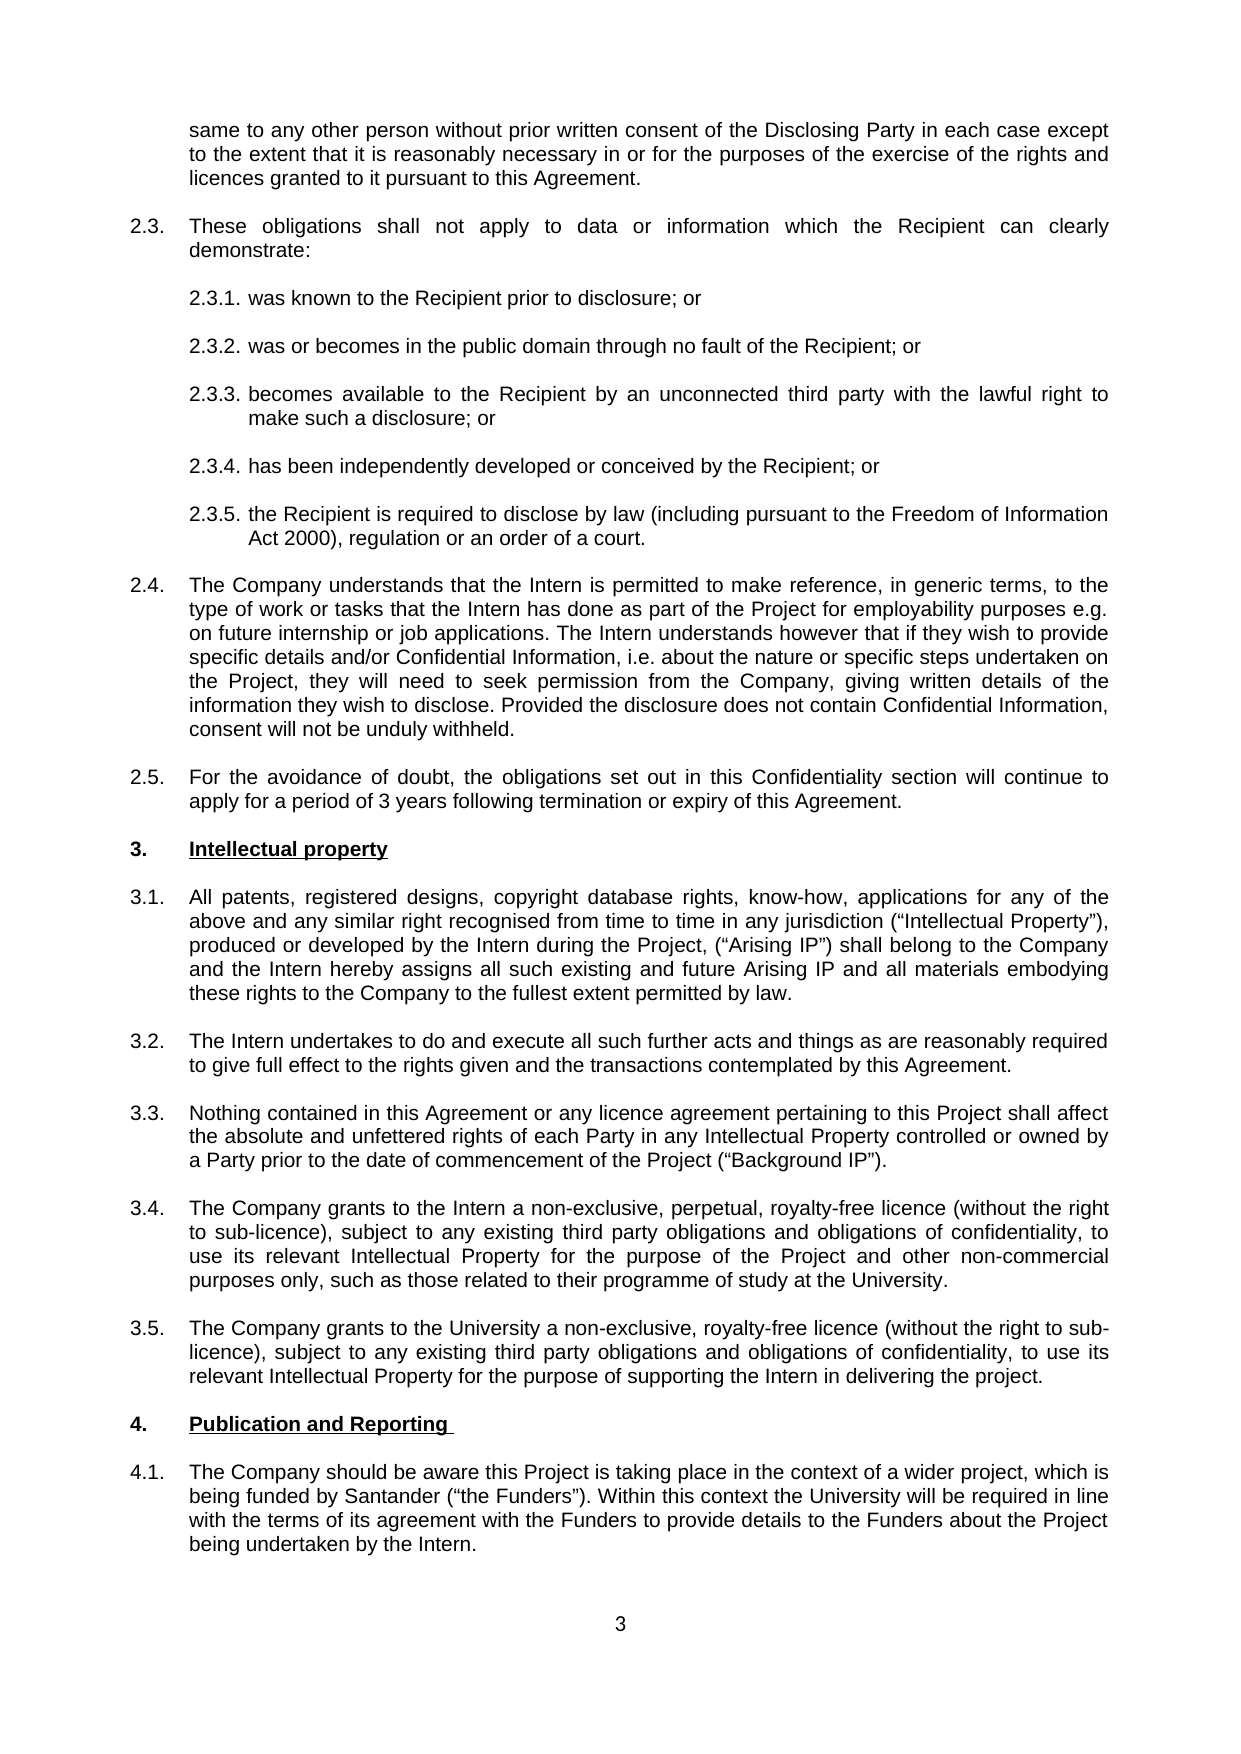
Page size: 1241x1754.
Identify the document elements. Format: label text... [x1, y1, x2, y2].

list was or becomes in the public domain through no fault of the Recipient; or [189, 334, 1110, 358]
list has been independently developed or conceived by the Recipient; or [189, 453, 1110, 477]
list Intellectual property [130, 837, 1110, 861]
list was known to the Recipient prior to disclosure; or [189, 286, 1110, 310]
list the Recipient is required to disclose by law (including pursuant to the Freedom of Information Act 2000), regulation or an order of a court. [189, 501, 1110, 549]
list These obligations shall not apply to data or information which the Recipient can clearly demonstrate: [130, 214, 1110, 262]
list The Intern undertakes to do and execute all such further acts and things as are reasonably required to give full effect to the rights given and the transactions contemplated by this Agreement. [130, 1028, 1110, 1076]
list becomes available to the Recipient by an unconnected third party with the lawful right to make such a disclosure; or [189, 382, 1110, 429]
list All patents, registered designs, copyright database rights, know-how, applications for any of the above and any similar right recognised from time to time in any jurisdiction (“Intellectual Property”), produced or developed by the Intern during the Project, (“Arising IP”) shall belong to the Company and the Intern hereby assigns all such existing and future Arising IP and all materials embodying these rights to the Company to the fullest extent permitted by law. [130, 885, 1110, 1004]
list The Company understands that the Intern is permitted to make reference, in generic terms, to the type of work or tasks that the Intern has done as part of the Project for employability purposes e.g. on future internship or job applications. The Intern understands however that if they wish to provide specific details and/or Confidential Information, i.e. about the nature or specific steps undertaken on the Project, they will need to seek permission from the Company, giving written details of the information they wish to disclose. Provided the disclosure does not contain Confidential Information, consent will not be unduly withheld. [130, 573, 1110, 741]
list The Company grants to the Intern a non-exclusive, perpetual, royalty-free licence (without the right to sub-licence), subject to any existing third party obligations and obligations of confidentiality, to use its relevant Intellectual Property for the purpose of the Project and other non-commercial purposes only, such as those related to their programme of study at the University. [130, 1196, 1110, 1292]
list For the avoidance of doubt, the obligations set out in this Confidentiality section will continue to apply for a period of 3 years following termination or expiry of this Agreement. [130, 765, 1110, 813]
list Publication and Reporting [130, 1412, 1110, 1436]
list The Company should be aware this Project is taking place in the context of a wider project, which is being funded by Santander (“the Funders”). Within this context the University will be required in line with the terms of its agreement with the Funders to provide details to the Funders about the Project being undertaken by the Intern. [130, 1460, 1110, 1556]
list Nothing contained in this Agreement or any licence agreement pertaining to this Project shall affect the absolute and unfettered rights of each Party in any Intellectual Property controlled or owned by a Party prior to the date of commencement of the Project (“Background IP”). [130, 1100, 1110, 1172]
list The Company grants to the University a non-exclusive, royalty-free licence (without the right to sub-licence), subject to any existing third party obligations and obligations of confidentiality, to use its relevant Intellectual Property for the purpose of supporting the Intern in delivering the project. [130, 1316, 1110, 1388]
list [130, 118, 1110, 190]
